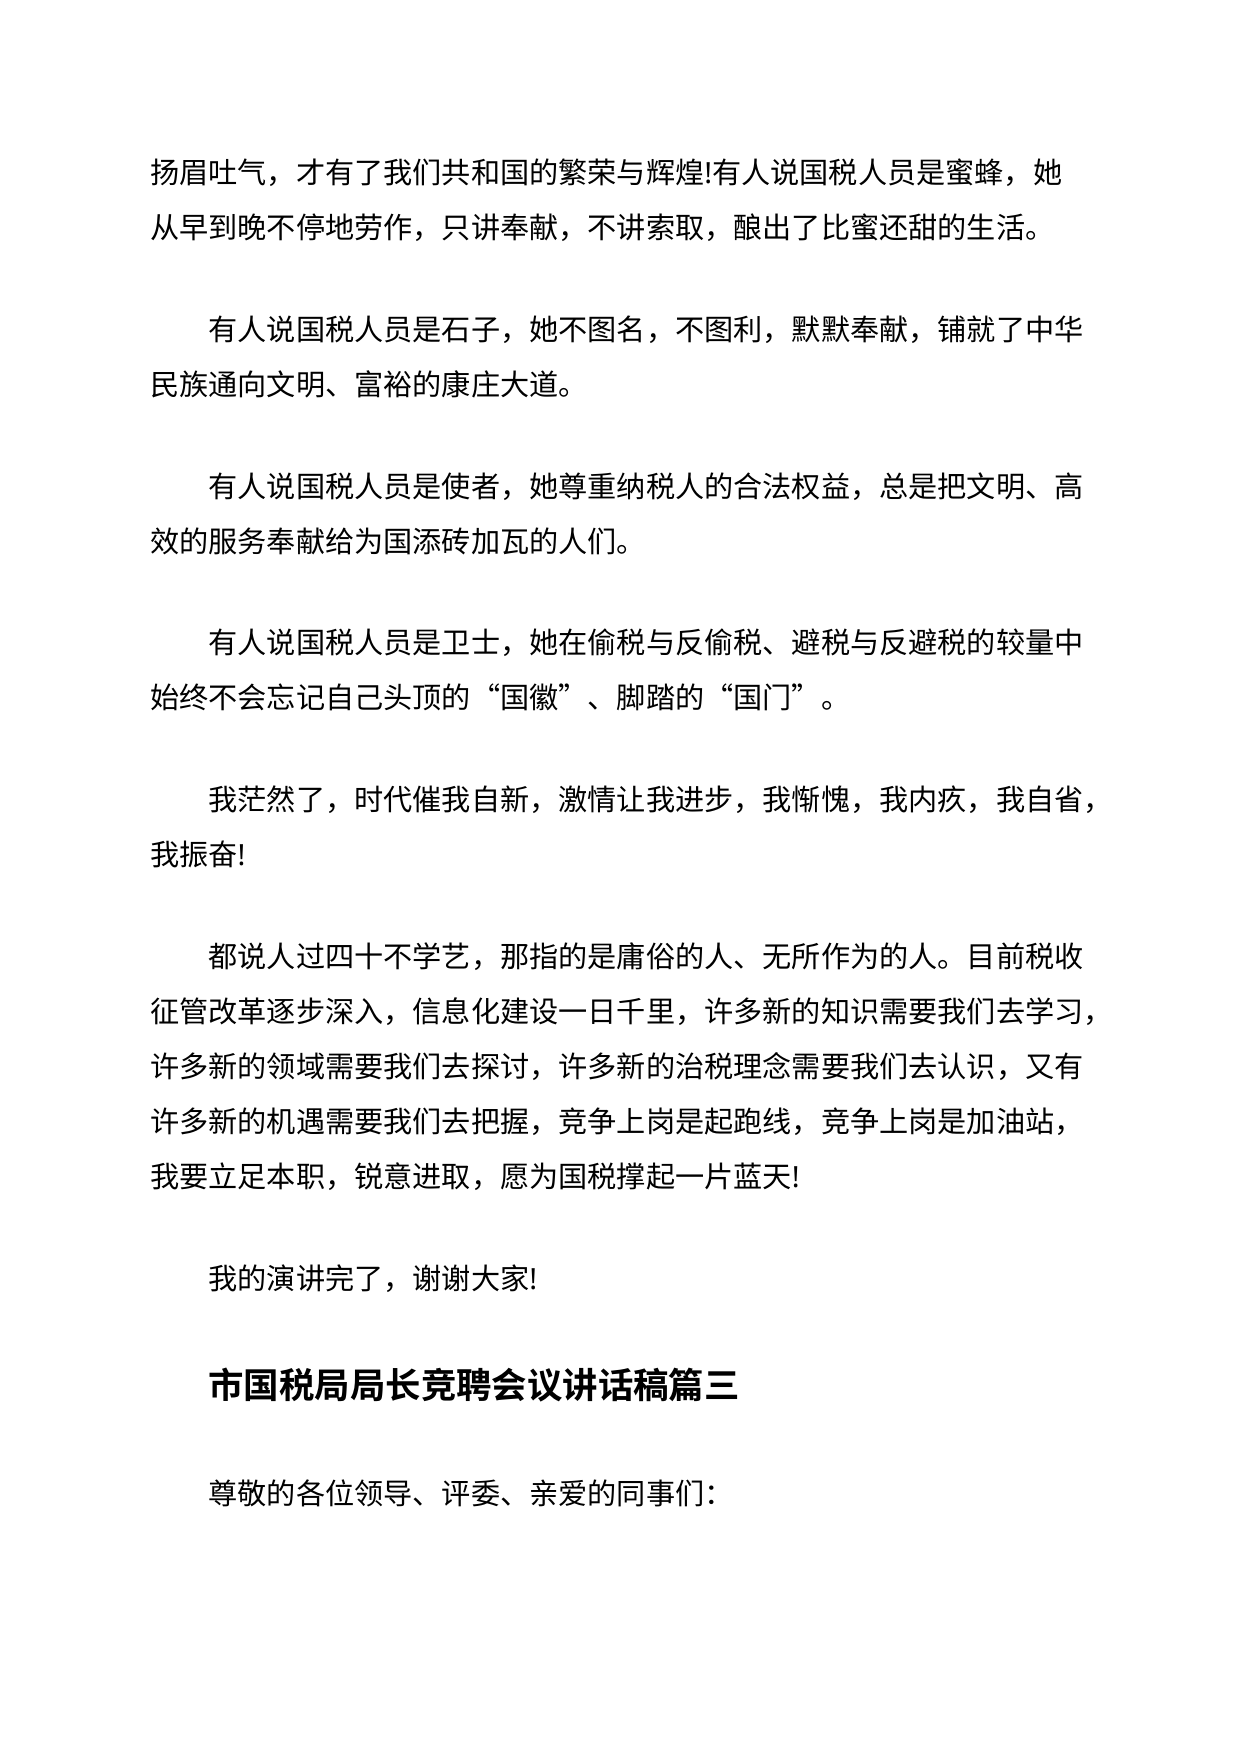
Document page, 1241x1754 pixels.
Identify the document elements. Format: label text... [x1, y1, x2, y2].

text 市国税局局长竞聘会议讲话稿篇三 [150, 1357, 1090, 1408]
text 都说人过四十不学艺，那指的是庸俗的人、无所作为的人。目前税收征管改革逐步深入，信息化建设一日千里，许多新的知识需要我们去学习，许多新的领域需要我们去探讨，许多新的治税理念需要我们去认识，又有许多新的机遇需要我们去把握，竞争上岗是起跑线，竞争上岗是加油站，我要立足本职，锐意进取，愿为国税撑起一片蓝天! [150, 934, 1090, 1196]
text 有人说国税人员是石子，她不图名，不图利，默默奉献，铺就了中华民族通向文明、富裕的康庄大道。 [150, 307, 1090, 404]
text 尊敬的各位领导、评委、亲爱的同事们： [150, 1471, 1090, 1513]
text 我茫然了，时代催我自新，激情让我进步，我惭愧，我内疚，我自省，我振奋! [150, 777, 1090, 874]
text 有人说国税人员是卫士，她在偷税与反偷税、避税与反避税的较量中始终不会忘记自己头顶的“国徽”、脚踏的“国门”。 [150, 620, 1090, 717]
text 有人说国税人员是使者，她尊重纳税人的合法权益，总是把文明、高效的服务奉献给为国添砖加瓦的人们。 [150, 463, 1090, 561]
text 我的演讲完了，谢谢大家! [150, 1255, 1090, 1298]
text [150, 150, 1090, 247]
